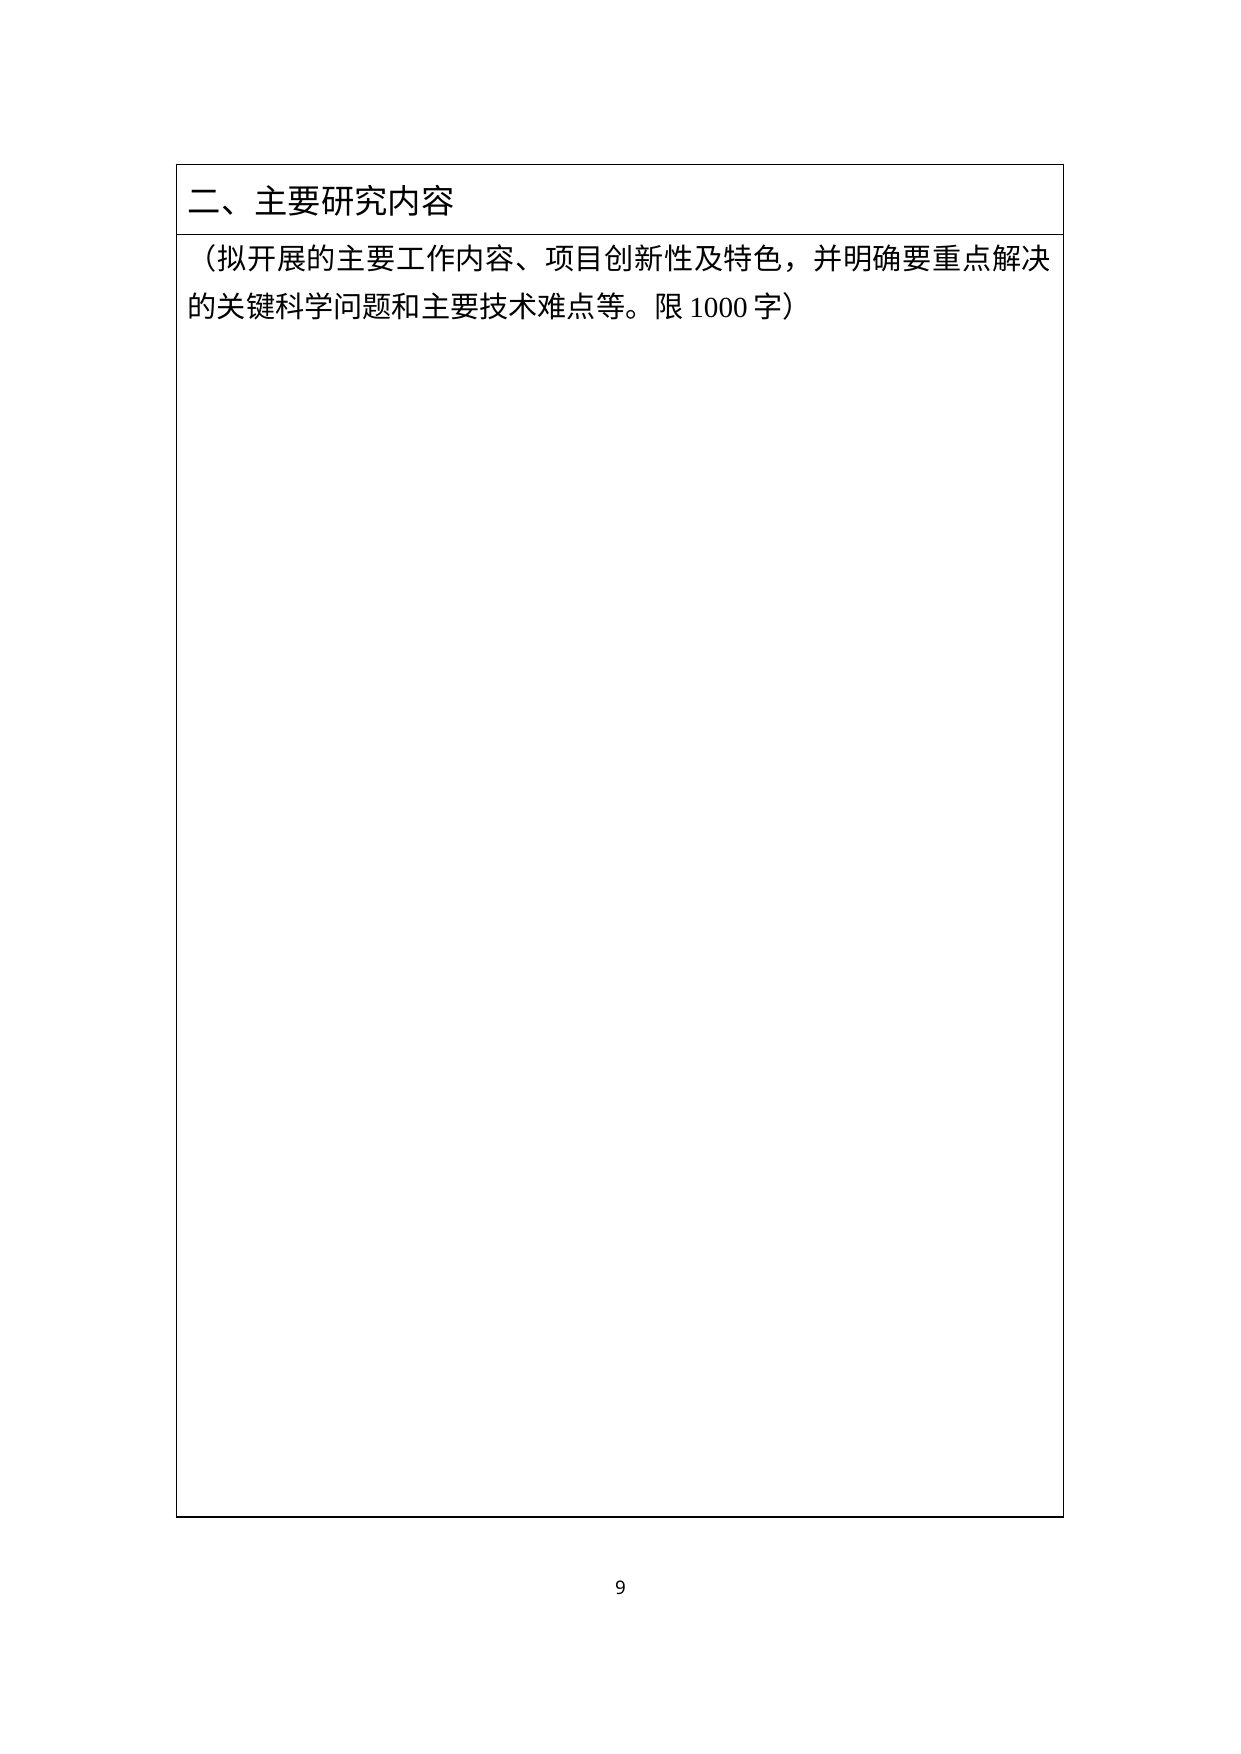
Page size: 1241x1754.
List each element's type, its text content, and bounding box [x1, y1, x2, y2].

table_cell （拟开展的主要工作内容、项目创新性及特色，并明确要重点解决的关键科学问题和主要技术难点等。限1000字） [177, 235, 1063, 1516]
table_header 二、主要研究内容 [177, 165, 1063, 234]
